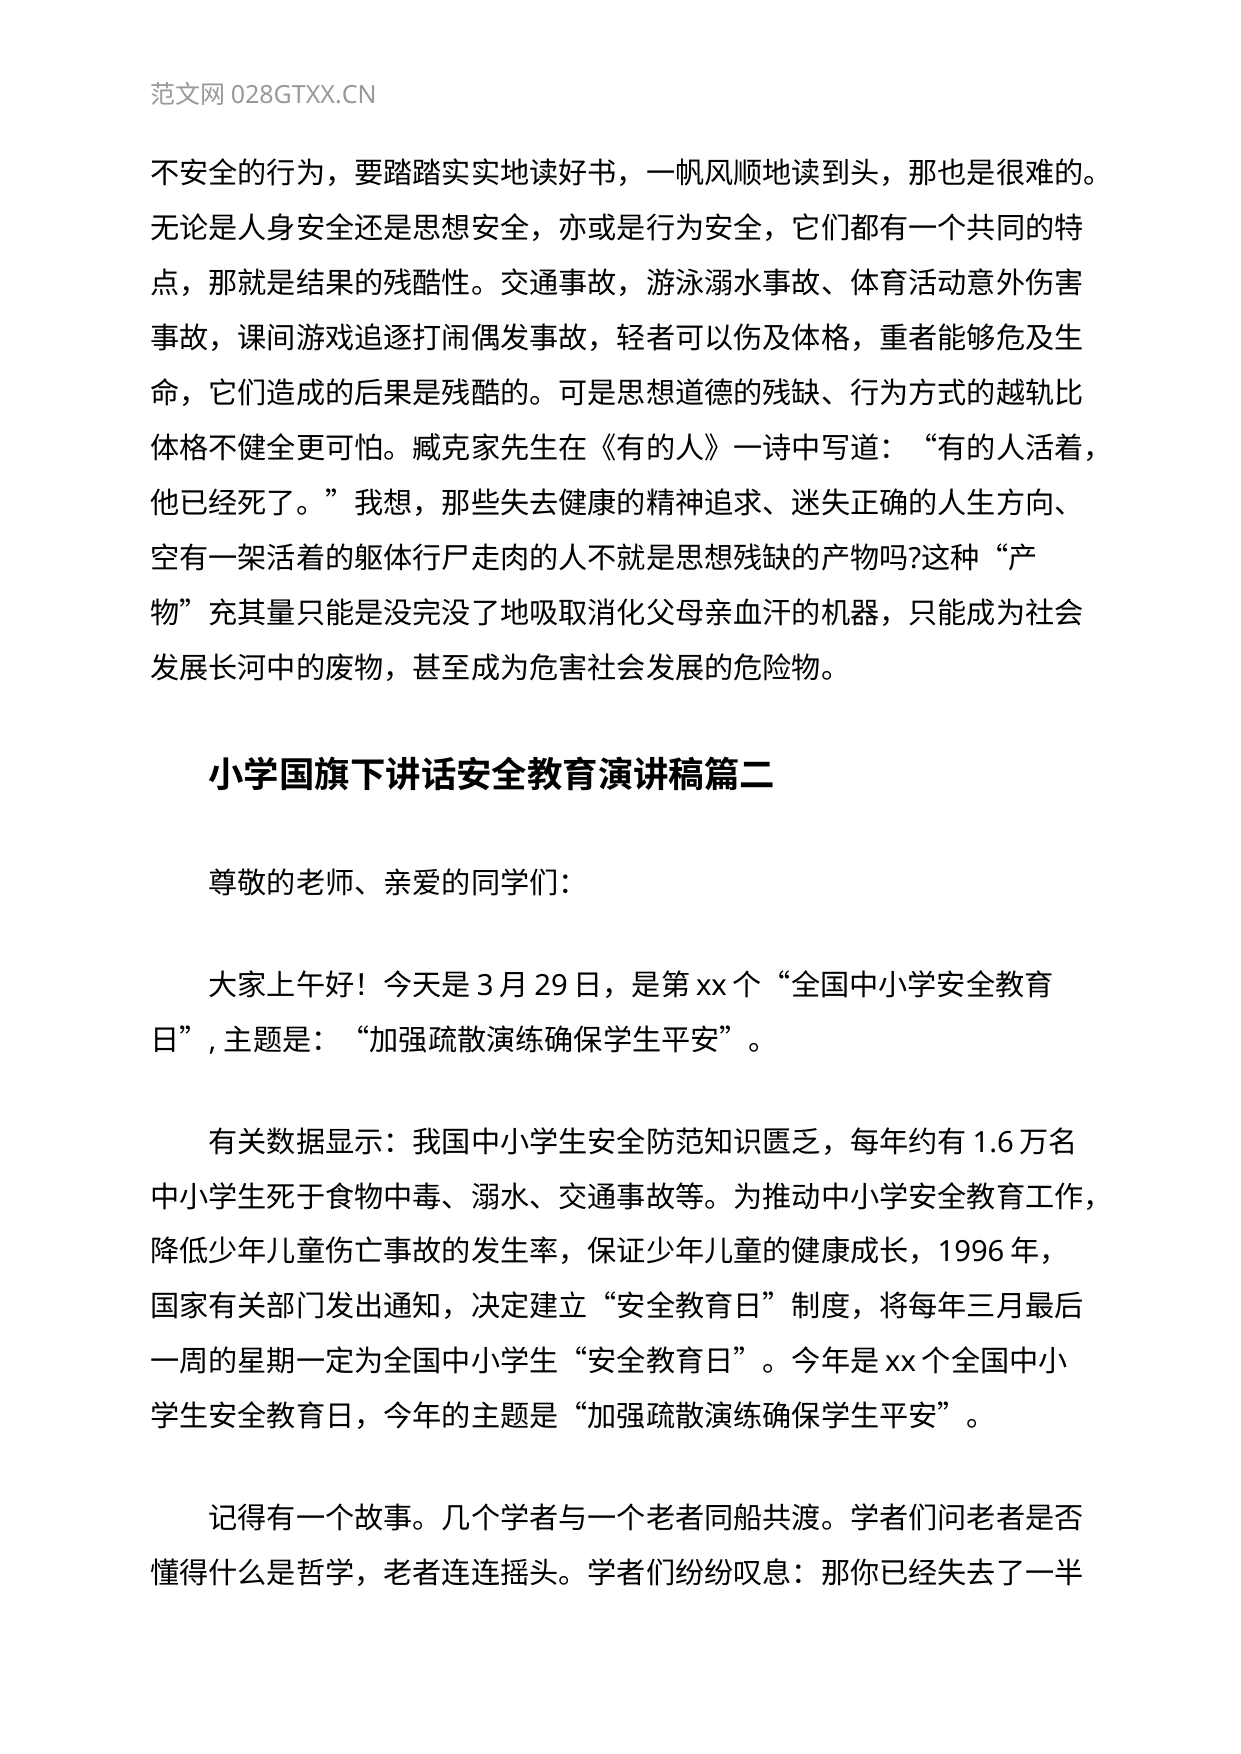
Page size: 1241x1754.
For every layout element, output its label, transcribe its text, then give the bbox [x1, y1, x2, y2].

text 大家上午好！今天是3月29日，是第xx个“全国中小学安全教育日”, 主题是：“加强疏散演练确保学生平安”。 [150, 961, 1090, 1058]
text 尊敬的老师、亲爱的同学们： [150, 859, 1090, 902]
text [150, 150, 1090, 686]
text 小学国旗下讲话安全教育演讲稿篇二 [150, 746, 1090, 797]
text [150, 1495, 1090, 1592]
text 有关数据显示：我国中小学生安全防范知识匮乏，每年约有1.6万名中小学生死于食物中毒、溺水、交通事故等。为推动中小学安全教育工作，降低少年儿童伤亡事故的发生率，保证少年儿童的健康成长，1996年，国家有关部门发出通知，决定建立“安全教育日”制度，将每年三月最后一周的星期一定为全国中小学生“安全教育日”。今年是xx个全国中小学生安全教育日，今年的主题是“加强疏散演练确保学生平安”。 [150, 1118, 1090, 1435]
